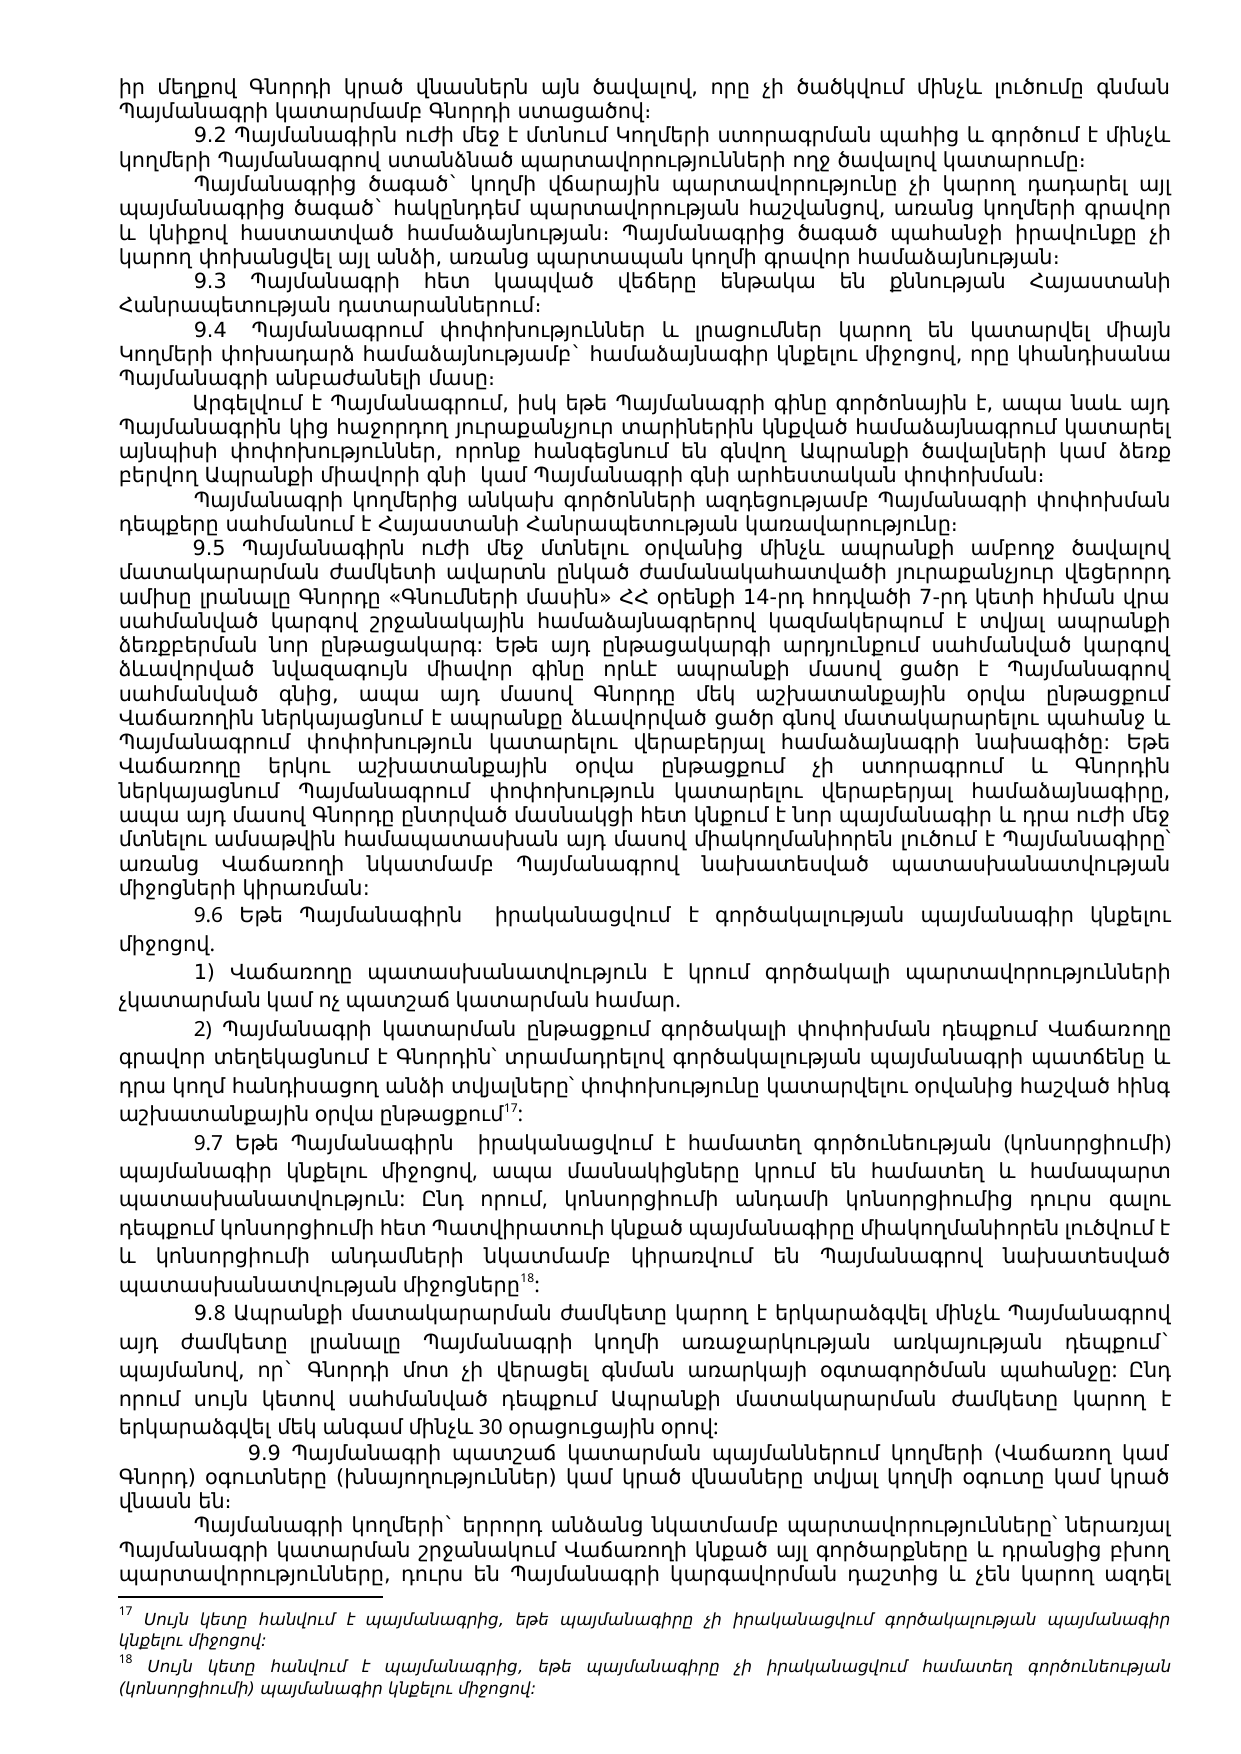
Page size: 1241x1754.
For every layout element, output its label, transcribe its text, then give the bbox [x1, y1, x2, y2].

text Պայմանագրից ծագած` կողմի վճարային պարտավորությունը չի կարող դադարել այլ պայմանագրից ծագած` հակընդդեմ պարտավորության հաշվանցով, առանց կողմերի գրավոր և կնիքով հաստատված համաձայնության։ Պայմանագրից ծագած պահանջի իրավունքը չի կարող փոխանցվել այլ անձի, առանց պարտապան կողմի գրավոր համաձայնության։ [118, 172, 1171, 269]
text 9.9 Պայմանագրի պատշաճ կատարման պայմաններում կողմերի (Վաճառող կամ Գնորդ) օգուտները (խնայողություններ) կամ կրած վնասները տվյալ կողմի օգուտը կամ կրած վնասն են։ [118, 1441, 1171, 1513]
text 1) Վաճառողը պատասխանատվություն է կրում գործակալի պարտավորությունների չկատարման կամ ոչ պատշաճ կատարման համար. [118, 957, 1171, 1014]
text Արգելվում է Պայմանագրում, իսկ եթե Պայմանագրի գինը գործոնային է, ապա նաև այդ Պայմանագրին կից հաջորդող յուրաքանչյուր տարիներին կնքված համաձայնագրում կատարել այնպիսի փոփոխություններ, որոնք հանգեցնում են գնվող Ապրանքի ծավալների կամ ձեռք բերվող Ապրանքի միավորի գնի կամ Պայմանագրի գնի արհեստական փոփոխման։ [118, 391, 1171, 488]
text Պայմանագրի կողմերից անկախ գործոնների ազդեցությամբ Պայմանագրի փոփոխման դեպքերը սահմանում է Հայաստանի Հանրապետության կառավարությունը։ [118, 488, 1171, 536]
text 9.7 Եթե Պայմանագիրն իրականացվում է համատեղ գործունեության (կոնսորցիումի) պայմանագիր կնքելու միջոցով, ապա մասնակիցները կրում են համատեղ և համապարտ պատասխանատվություն: Ընդ որում, կոնսորցիումի անդամի կոնսորցիումից դուրս գալու դեպքում կոնսորցիումի հետ Պատվիրատուի կնքած պայմանագիրը միակողմանիորեն լուծվում է և կոնսորցիումի անդամների նկատմամբ կիրառվում են Պայմանագրով նախատեսված պատասխանատվության միջոցները: [118, 1128, 1171, 1298]
text 2) Պայմանագրի կատարման ընթացքում գործակալի փոփոխման դեպքում Վաճառողը գրավոր տեղեկացնում է Գնորդին՝ տրամադրելով գործակալության պայմանագրի պատճենը և դրա կողմ հանդիսացող անձի տվյալները՝ փոփոխությունը կատարվելու օրվանից հաշված հինգ աշխատանքային օրվա ընթացքում: [118, 1014, 1171, 1128]
text 9.8 Ապրանքի մատակարարման ժամկետը կարող է երկարաձգվել մինչև Պայմանագրով այդ ժամկետը լրանալը Պայմանագրի կողմի առաջարկության առկայության դեպքում` պայմանով, որ` Գնորդի մոտ չի վերացել գնման առարկայի օգտագործման պահանջը: Ընդ որում սույն կետով սահմանված դեպքում Ապրանքի մատակարարման ժամկետը կարող է երկարաձգվել մեկ անգամ մինչև 30 օրացուցային օրով: [118, 1298, 1171, 1441]
text 9.5 Պայմանագիրն ուժի մեջ մտնելու օրվանից մինչև ապրանքի ամբողջ ծավալով մատակարարման ժամկետի ավարտն ընկած ժամանակահատվածի յուրաքանչյուր վեցերորդ ամիսը լրանալը Գնորդը «Գնումների մասին» ՀՀ օրենքի 14-րդ հոդվածի 7-րդ կետի հիման վրա սահմանված կարգով շրջանակային համաձայնագրերով կազմակերպում է տվյալ ապրանքի ձեռքբերման նոր ընթացակարգ: Եթե այդ ընթացակարգի արդյունքում սահմանված կարգով ձևավորված նվազագույն միավոր գինը որևէ ապրանքի մասով ցածր է Պայմանագրով սահմանված գնից, ապա այդ մասով Գնորդը մեկ աշխատանքային օրվա ընթացքում Վաճառողին ներկայացնում է ապրանքը ձևավորված ցածր գնով մատակարարելու պահանջ և Պայմանագրում փոփոխություն կատարելու վերաբերյալ համաձայնագրի նախագիծը: Եթե Վաճառողը երկու աշխատանքային օրվա ընթացքում չի ստորագրում և Գնորդին ներկայացնում Պայմանագրում փոփոխություն կատարելու վերաբերյալ համաձայնագիրը, ապա այդ մասով Գնորդը ընտրված մասնակցի հետ կնքում է նոր պայմանագիր և դրա ուժի մեջ մտնելու ամսաթվին համապատասխան այդ մասով միակողմանիորեն լուծում է Պայմանագիրը՝ առանց Վաճառողի նկատմամբ Պայմանագրով նախատեսված պատասխանատվության միջոցների կիրառման: [118, 536, 1171, 900]
text 9.3 Պայմանագրի հետ կապված վեճերը ենթակա են քննության Հայաստանի Հանրապետության դատարաններում։ [118, 269, 1171, 318]
text 9.2 Պայմանագիրն ուժի մեջ է մտնում Կողմերի ստորագրման պահից և գործում է մինչև կողմերի Պայմանագրով ստանձնած պարտավորությունների ողջ ծավալով կատարումը։ [118, 123, 1171, 172]
text 9.4 Պայմանագրում փոփոխություններ և լրացումներ կարող են կատարվել միայն Կողմերի փոխադարձ համաձայնությամբ` համաձայնագիր կնքելու միջոցով, որը կհանդիսանա Պայմանագրի անբաժանելի մասը։ [118, 318, 1171, 391]
text 9.6 Եթե Պայմանագիրն իրականացվում է գործակալության պայմանագիր կնքելու միջոցով. [118, 900, 1171, 957]
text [118, 1513, 1171, 1586]
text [118, 75, 1171, 123]
